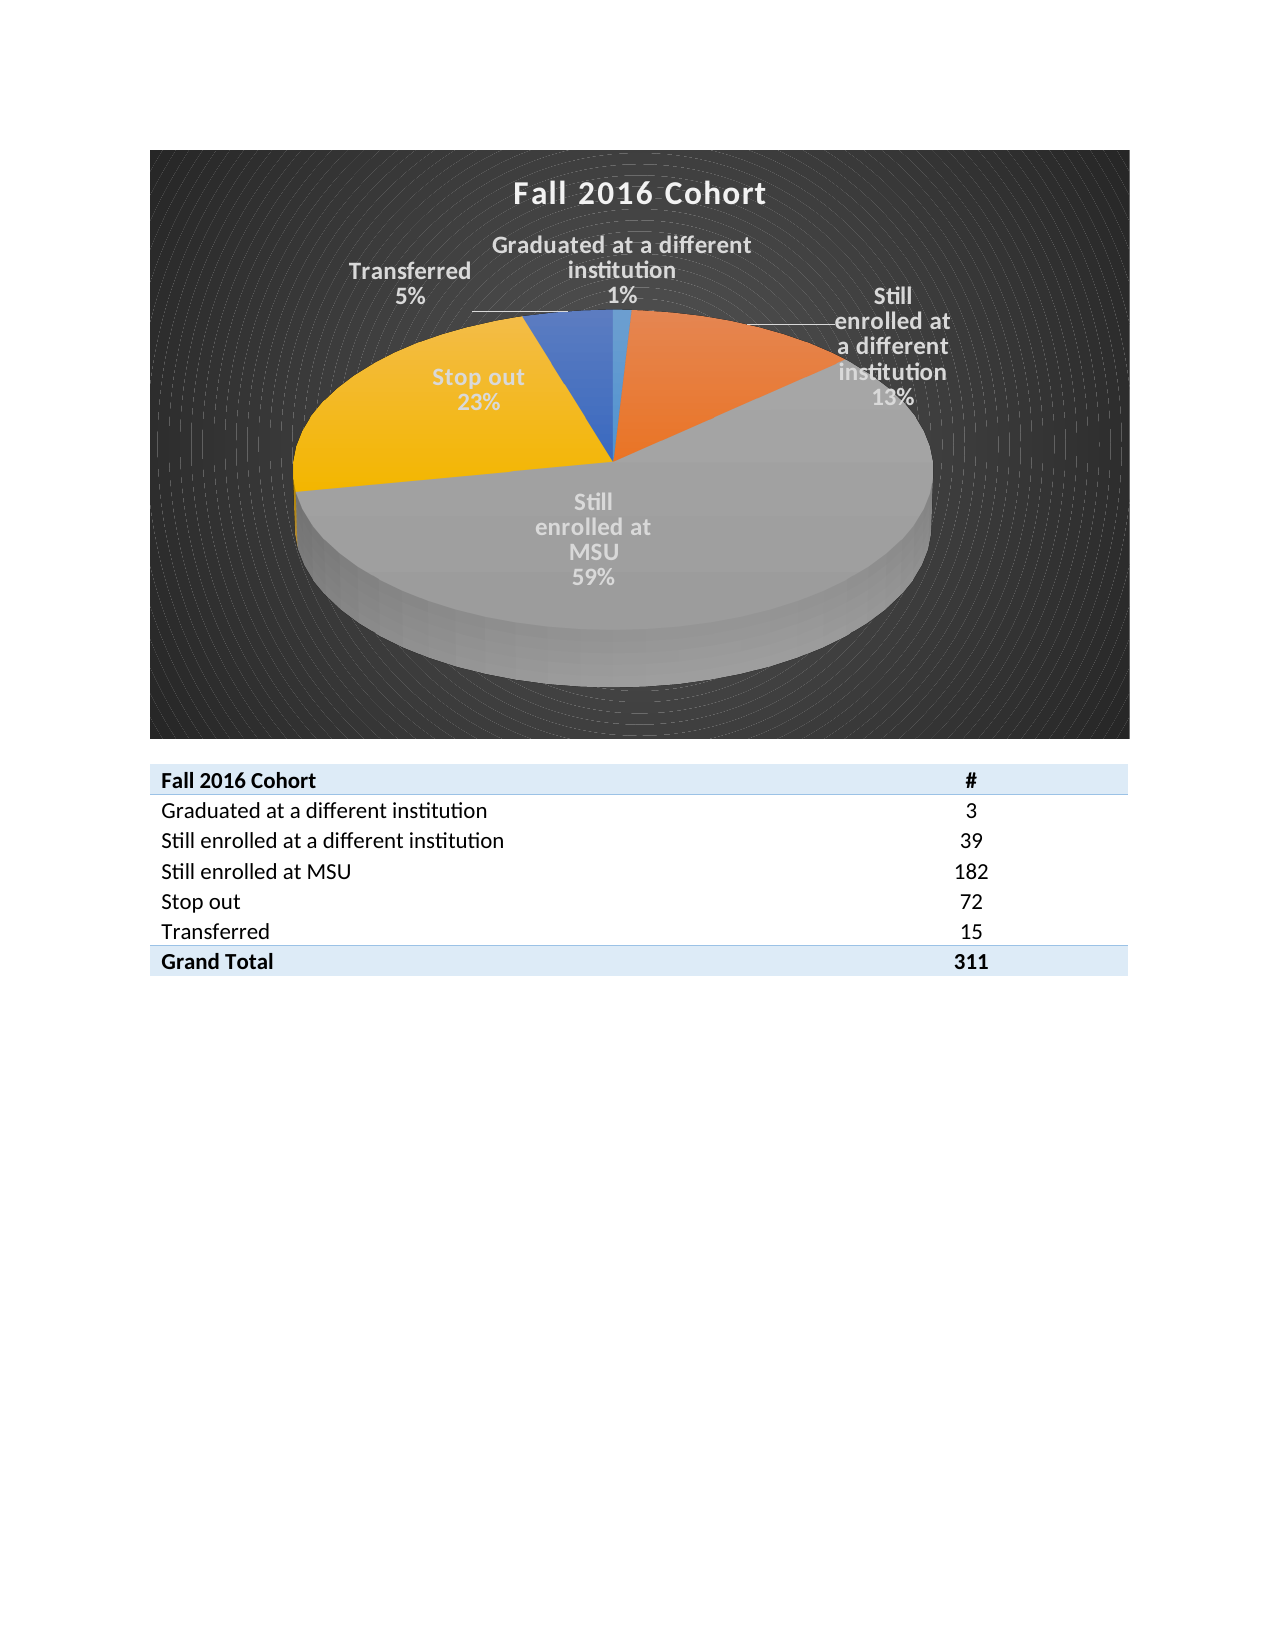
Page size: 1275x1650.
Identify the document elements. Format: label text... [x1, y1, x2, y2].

table_cell Grand Total [150, 946, 814, 976]
table_cell 39 [814, 825, 1128, 855]
table_cell Still enrolled at MSU [150, 855, 814, 885]
table_header Fall 2016 Cohort [150, 764, 814, 794]
table_cell Stop out [150, 885, 814, 915]
table_cell 311 [814, 946, 1128, 976]
table_cell 72 [814, 885, 1128, 915]
table_cell Graduated at a different institution [150, 795, 814, 824]
table_cell Transferred [150, 915, 814, 945]
table_cell Still enrolled at a different institution [150, 825, 814, 855]
table_cell 15 [814, 915, 1128, 945]
table_cell 3 [814, 795, 1128, 824]
table_header # [814, 764, 1128, 794]
table_cell 182 [814, 855, 1128, 885]
